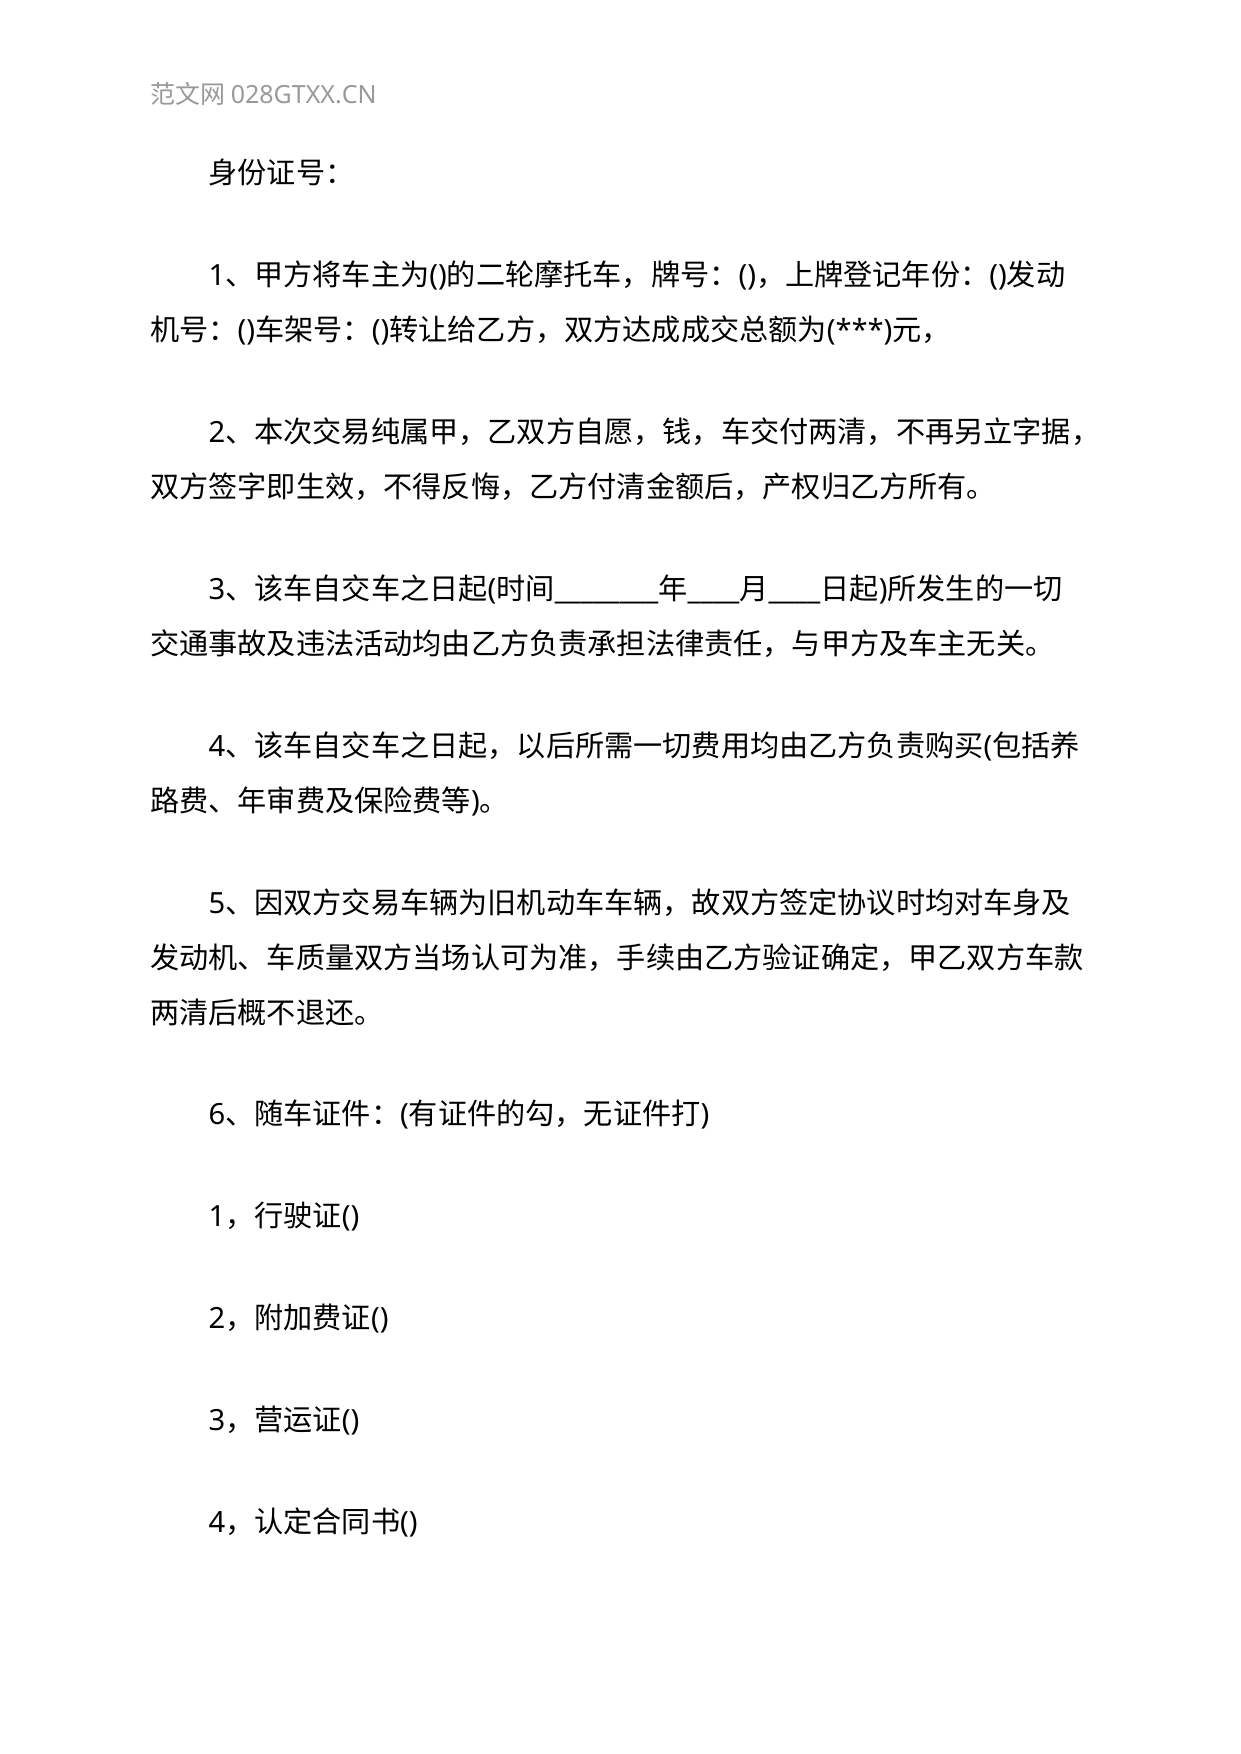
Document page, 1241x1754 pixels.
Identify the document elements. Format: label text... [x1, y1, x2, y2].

text 4、该车自交车之日起，以后所需一切费用均由乙方负责购买(包括养路费、年审费及保险费等)。 [150, 722, 1090, 820]
text 4，认定合同书() [150, 1499, 1090, 1541]
text 身份证号： [150, 150, 1090, 192]
text 2、本次交易纯属甲，乙双方自愿，钱，车交付两清，不再另立字据，双方签字即生效，不得反悔，乙方付清金额后，产权归乙方所有。 [150, 409, 1090, 506]
text 1、甲方将车主为()的二轮摩托车，牌号：()，上牌登记年份：()发动机号：()车架号：()转让给乙方，双方达成成交总额为(***)元， [150, 252, 1090, 349]
text 1，行驶证() [150, 1193, 1090, 1235]
text 5、因双方交易车辆为旧机动车车辆，故双方签定协议时均对车身及发动机、车质量双方当场认可为准，手续由乙方验证确定，甲乙双方车款两清后概不退还。 [150, 879, 1090, 1031]
text 2，附加费证() [150, 1295, 1090, 1337]
text 3，营运证() [150, 1397, 1090, 1439]
text 3、该车自交车之日起(时间________年____月____日起)所发生的一切交通事故及违法活动均由乙方负责承担法律责任，与甲方及车主无关。 [150, 566, 1090, 663]
text 6、随车证件：(有证件的勾，无证件打) [150, 1091, 1090, 1133]
